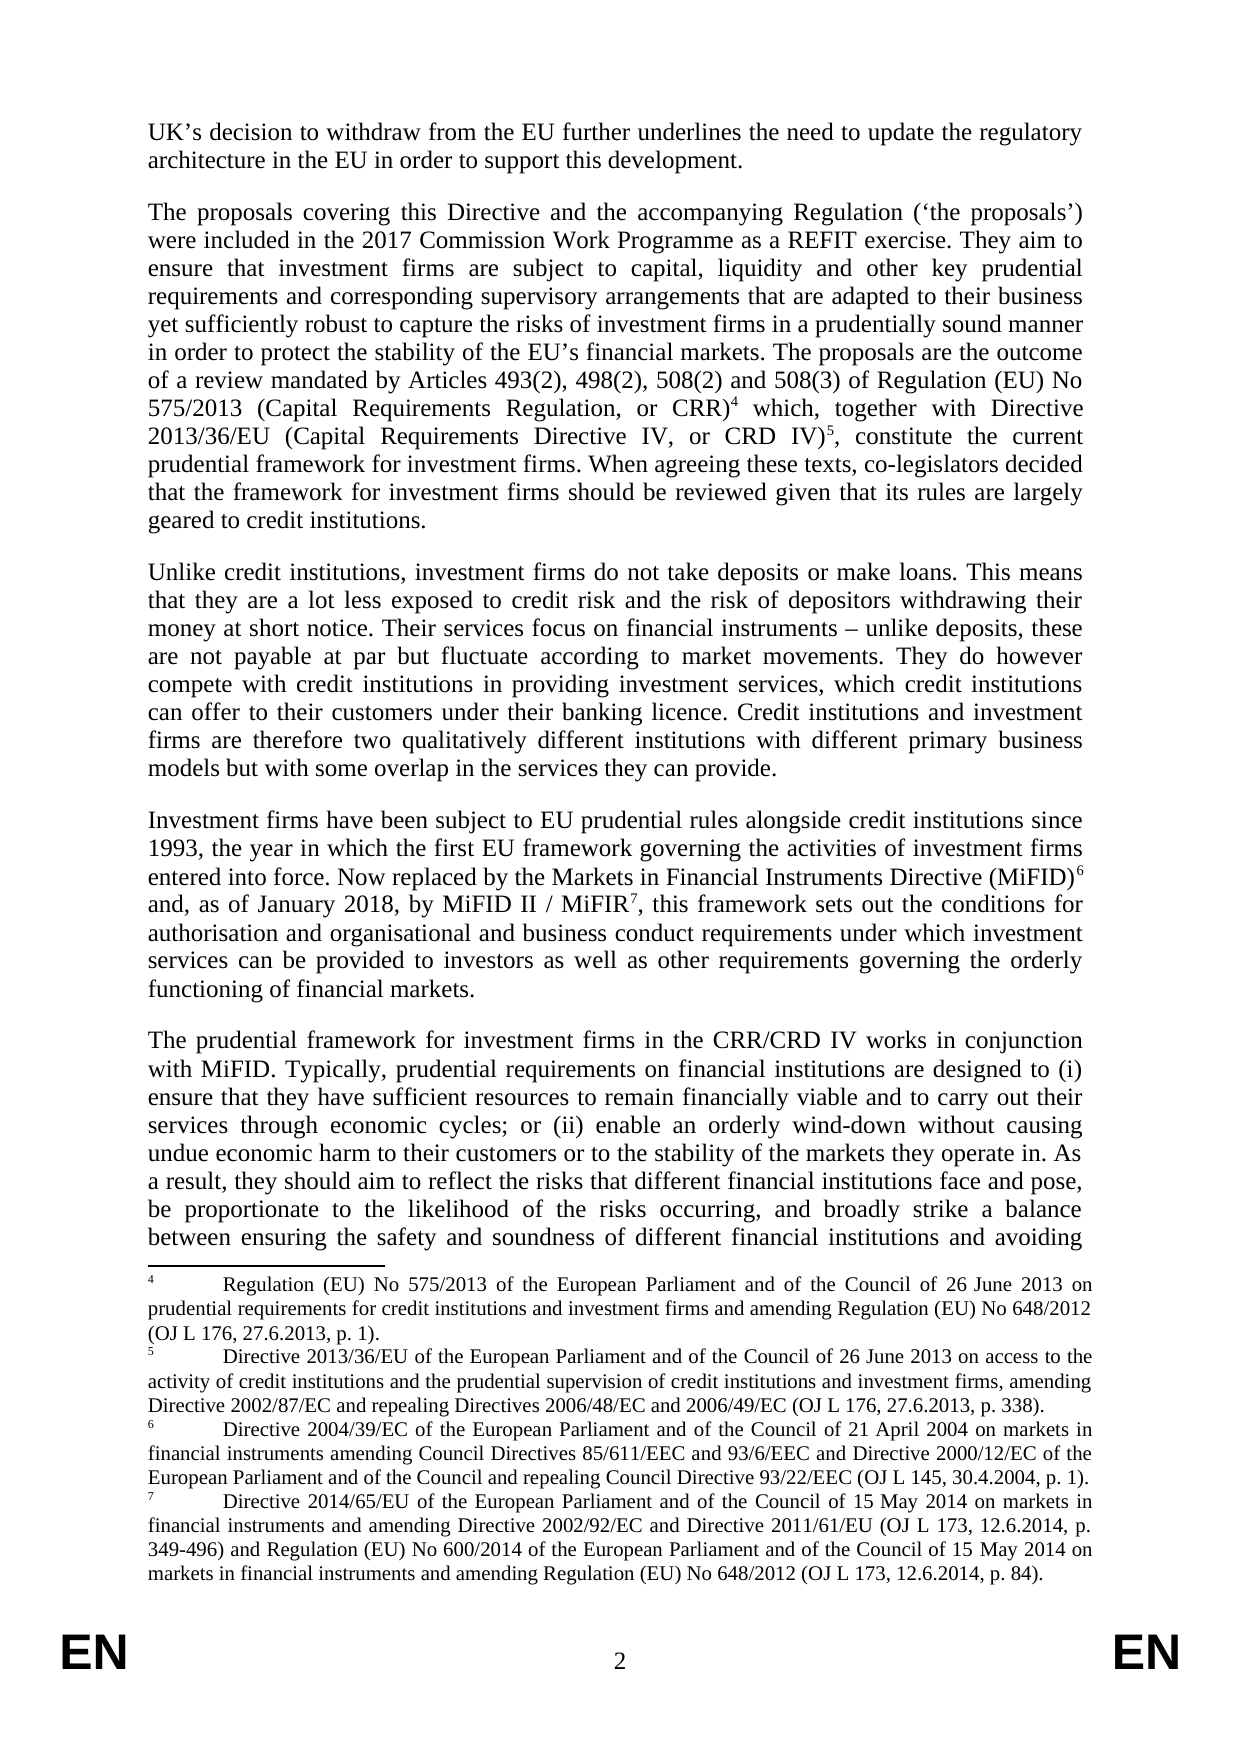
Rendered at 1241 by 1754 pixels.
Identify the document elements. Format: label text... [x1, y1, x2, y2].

text Investment firms have been subject to EU prudential rules alongside credit institutions since 1993, the year in which the first EU framework governing the activities of investment firms entered into force. Now replaced by the Markets in Financial Instruments Directive (MiFID) and, as of January 2018, by MiFID II / MiFIR, this framework sets out the conditions for authorisation and organisational and business conduct requirements under which investment services can be provided to investors as well as other requirements governing the orderly functioning of financial markets. [148, 806, 1084, 1003]
text Unlike credit institutions, investment firms do not take deposits or make loans. This means that they are a lot less exposed to credit risk and the risk of depositors withdrawing their money at short notice. Their services focus on financial instruments – unlike deposits, these are not payable at par but fluctuate according to market movements. They do however compete with credit institutions in providing investment services, which credit institutions can offer to their customers under their banking licence. Credit institutions and investment firms are therefore two qualitatively different institutions with different primary business models but with some overlap in the services they can provide. [148, 558, 1084, 782]
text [148, 118, 1084, 174]
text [148, 1027, 1084, 1251]
text The proposals covering this Directive and the accompanying Regulation (‘the proposals’) were included in the 2017 Commission Work Programme as a REFIT exercise. They aim to ensure that investment firms are subject to capital, liquidity and other key prudential requirements and corresponding supervisory arrangements that are adapted to their business yet sufficiently robust to capture the risks of investment firms in a prudentially sound manner in order to protect the stability of the EU’s financial markets. The proposals are the outcome of a review mandated by Articles 493(2), 498(2), 508(2) and 508(3) of Regulation (EU) No 575/2013 (Capital Requirements Regulation, or CRR) which, together with Directive 2013/36/EU (Capital Requirements Directive IV, or CRD IV), constitute the current prudential framework for investment firms. When agreeing these texts, co-legislators decided that the framework for investment firms should be reviewed given that its rules are largely geared to credit institutions. [148, 198, 1084, 534]
